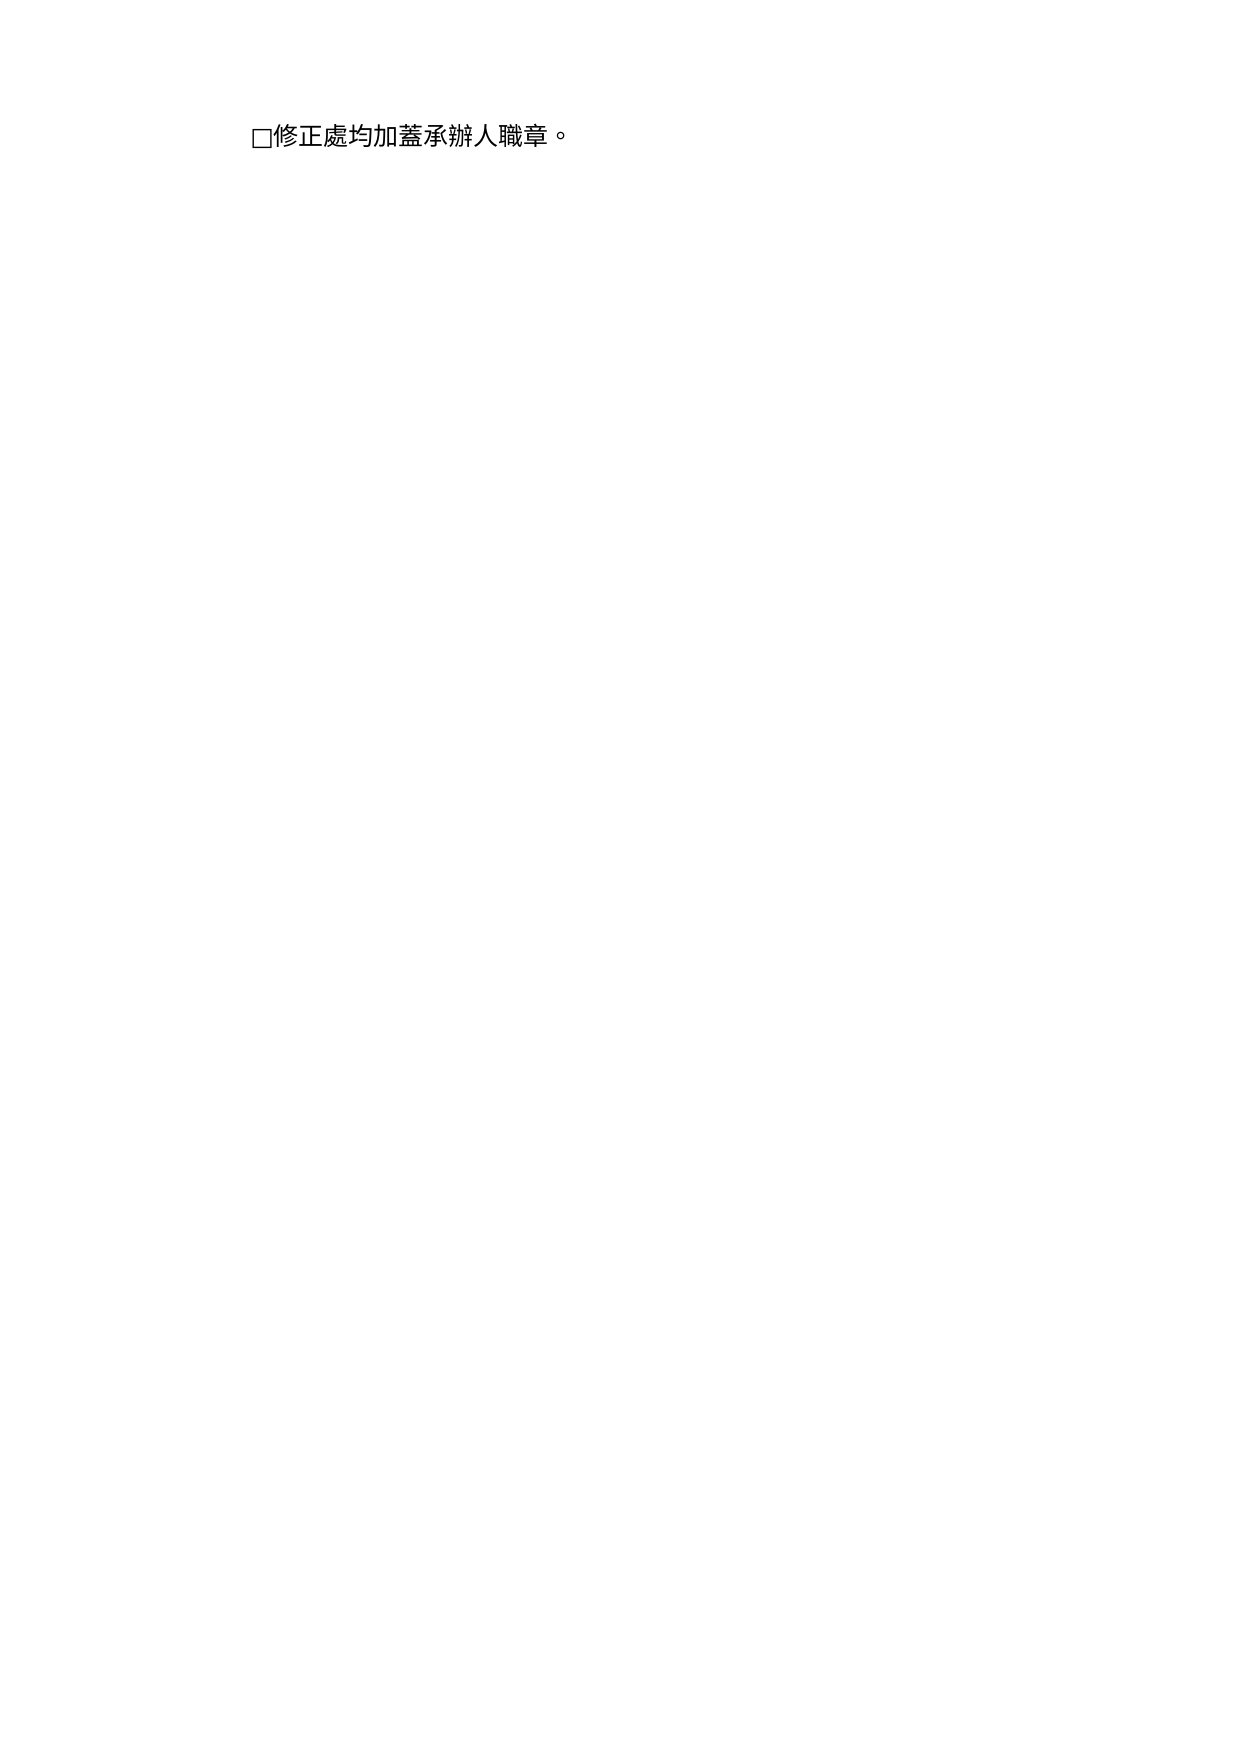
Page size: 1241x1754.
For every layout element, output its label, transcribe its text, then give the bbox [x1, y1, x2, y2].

text □修正處均加蓋承辦人職章。 [127, 103, 1162, 165]
